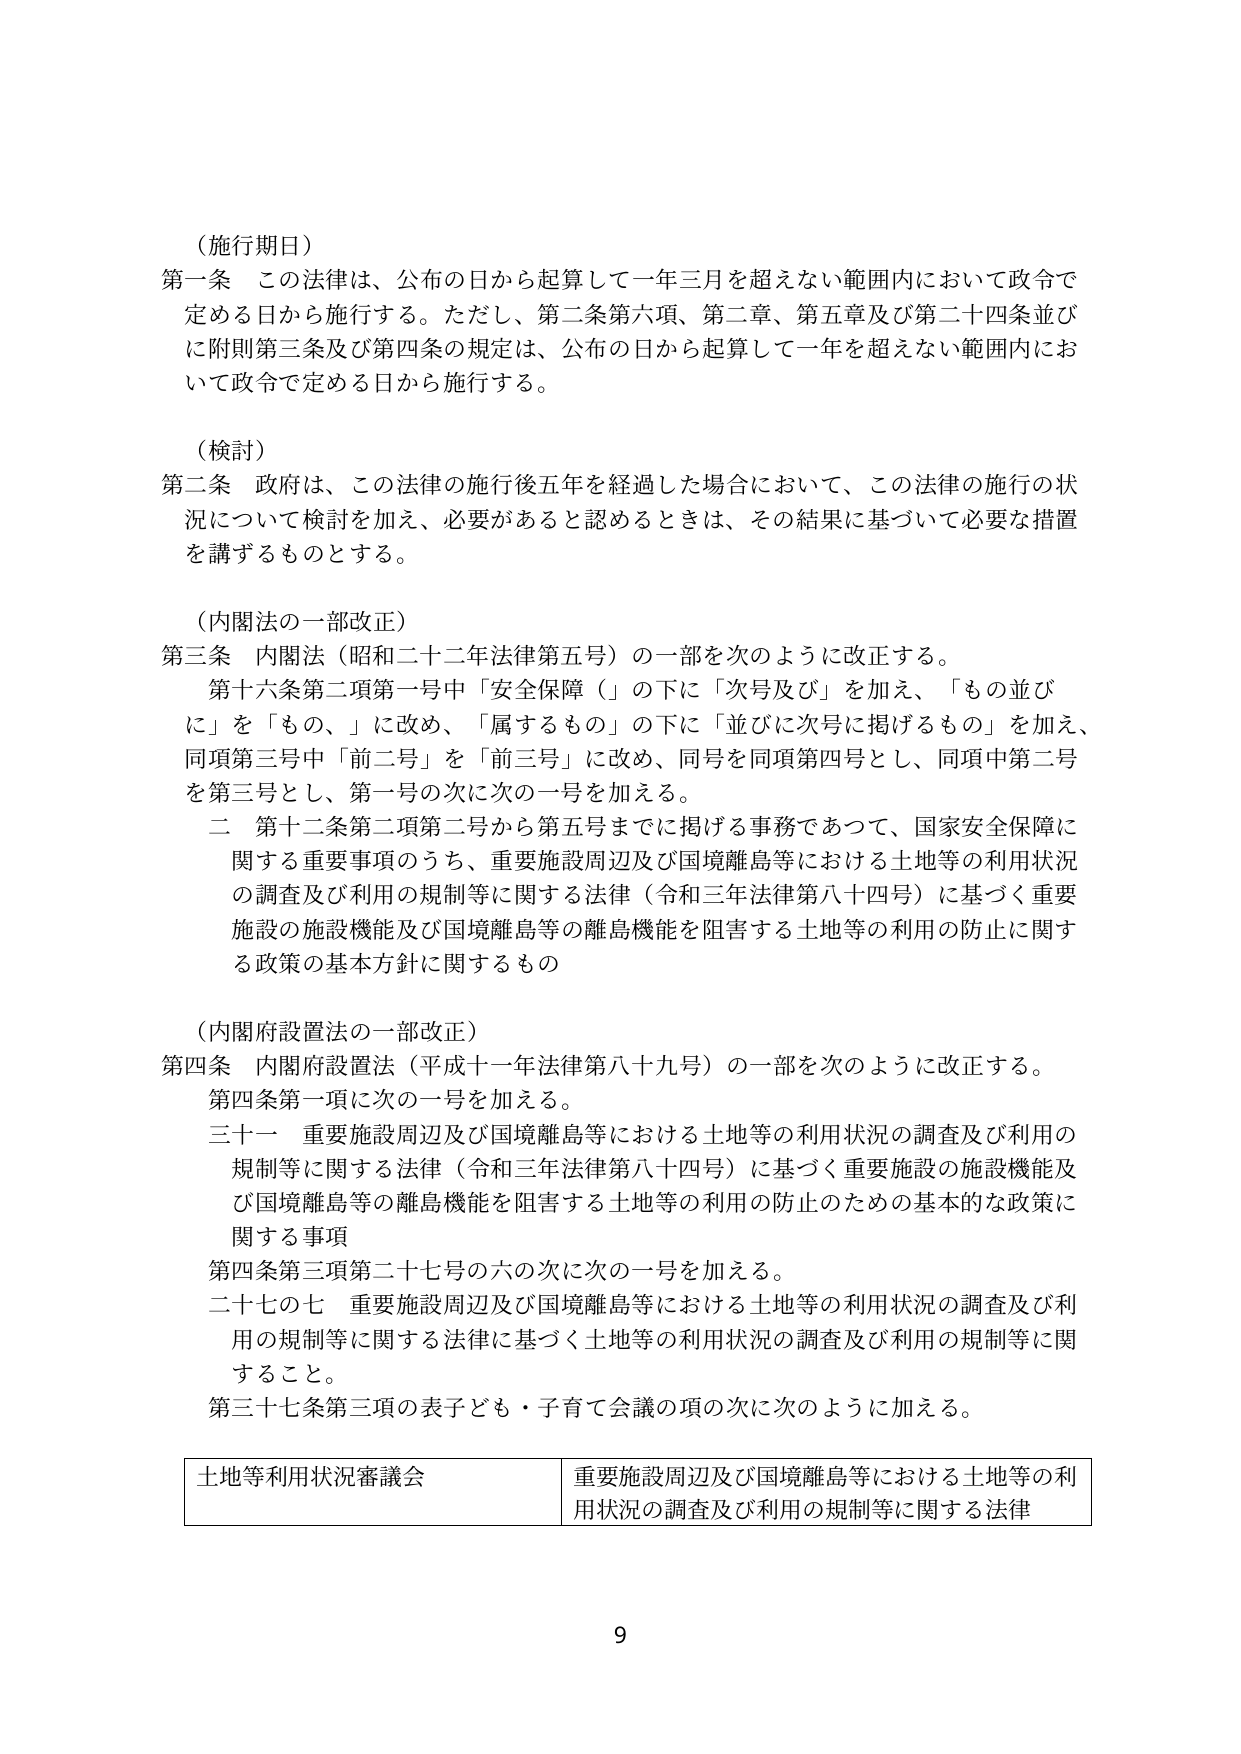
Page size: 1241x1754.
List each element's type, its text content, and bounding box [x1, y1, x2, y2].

text 三十一 重要施設周辺及び国境離島等における土地等の利用状況の調査及び利用の規制等に関する法律（令和三年法律第八十四号）に基づく重要施設の施設機能及び国境離島等の離島機能を阻害する土地等の利用の防止のための基本的な政策に関する事項 [207, 1116, 1079, 1253]
text 第三条 内閣法（昭和二十二年法律第五号）の一部を次のように改正する。 [161, 638, 1079, 672]
text 二 第十二条第二項第二号から第五号までに掲げる事務であつて、国家安全保障に関する重要事項のうち、重要施設周辺及び国境離島等における土地等の利用状況の調査及び利用の規制等に関する法律（令和三年法律第八十四号）に基づく重要施設の施設機能及び国境離島等の離島機能を阻害する土地等の利用の防止に関する政策の基本方針に関するもの [207, 809, 1079, 979]
text （施行期日） [184, 228, 1079, 262]
text 第四条第一項に次の一号を加える。 [184, 1082, 1079, 1116]
text （内閣法の一部改正） [184, 604, 1079, 638]
text 第四条第三項第二十七号の六の次に次の一号を加える。 [184, 1253, 1079, 1287]
table_header 土地等利用状況審議会 [185, 1459, 561, 1525]
text （内閣府設置法の一部改正） [184, 1014, 1079, 1048]
text （検討） [184, 433, 1079, 467]
text 第三十七条第三項の表子ども・子育て会議の項の次に次のように加える。 [184, 1389, 1079, 1424]
text 第四条 内閣府設置法（平成十一年法律第八十九号）の一部を次のように改正する。 [161, 1048, 1079, 1082]
table_header 重要施設周辺及び国境離島等における土地等の利用状況の調査及び利用の規制等に関する法律 [562, 1459, 1091, 1525]
text 二十七の七 重要施設周辺及び国境離島等における土地等の利用状況の調査及び利用の規制等に関する法律に基づく土地等の利用状況の調査及び利用の規制等に関すること。 [207, 1287, 1079, 1389]
text 第二条 政府は、この法律の施行後五年を経過した場合において、この法律の施行の状況について検討を加え、必要があると認めるときは、その結果に基づいて必要な措置を講ずるものとする。 [161, 467, 1079, 569]
text 第一条 この法律は、公布の日から起算して一年三月を超えない範囲内において政令で定める日から施行する。ただし、第二条第六項、第二章、第五章及び第二十四条並びに附則第三条及び第四条の規定は、公布の日から起算して一年を超えない範囲内において政令で定める日から施行する。 [161, 262, 1079, 399]
text 第十六条第二項第一号中「安全保障（」の下に「次号及び」を加え、「もの並びに」を「もの、」に改め、「属するもの」の下に「並びに次号に掲げるもの」を加え、同項第三号中「前二号」を「前三号」に改め、同号を同項第四号とし、同項中第二号を第三号とし、第一号の次に次の一号を加える。 [184, 672, 1079, 809]
